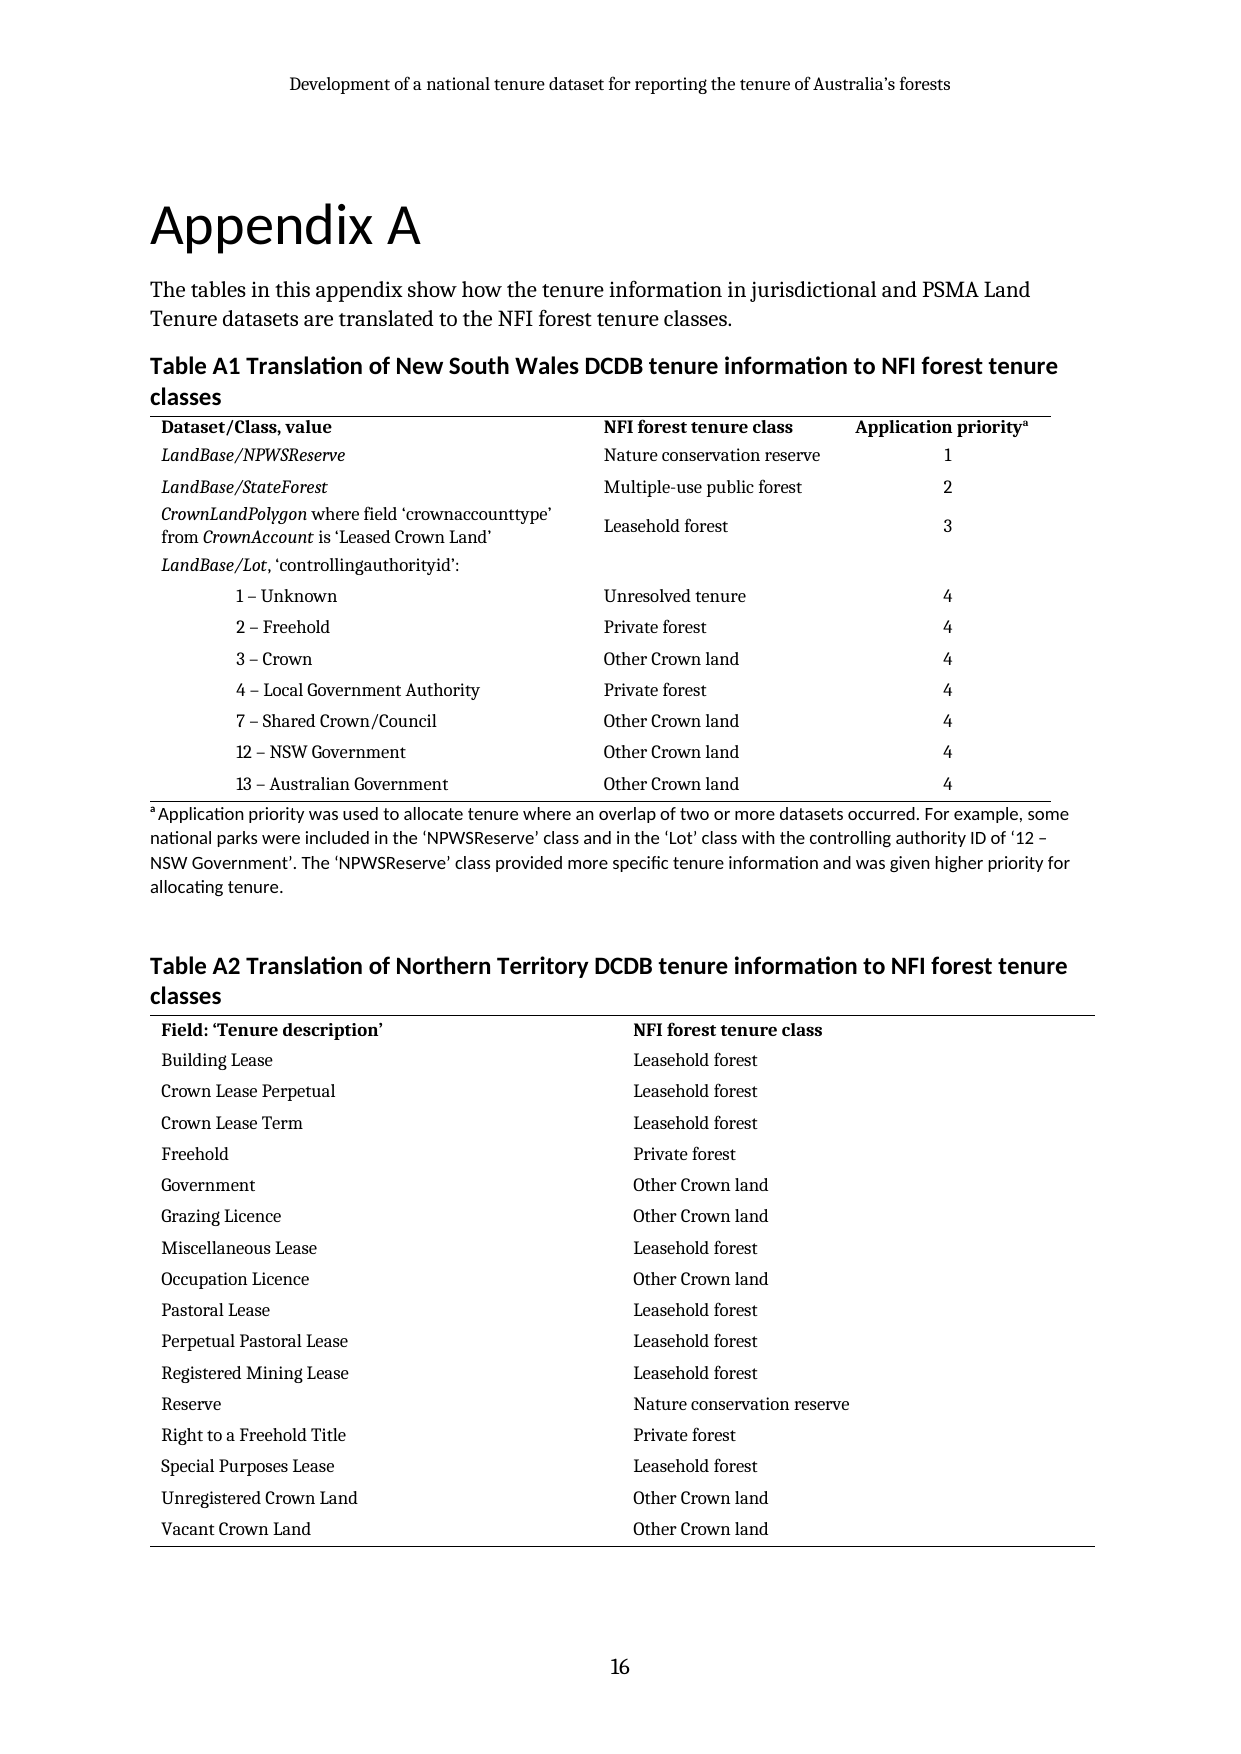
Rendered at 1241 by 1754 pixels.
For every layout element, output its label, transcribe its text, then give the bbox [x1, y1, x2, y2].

table_cell Multiple-use public forest [593, 473, 844, 504]
table_cell 12 – NSW Government [150, 738, 592, 769]
table_cell 4 [844, 738, 1051, 769]
table_cell Grazing Licence [150, 1202, 622, 1233]
table_cell Private forest [593, 676, 844, 707]
table_header NFI forest tenure class [622, 1016, 1094, 1046]
table_cell 1 – Unknown [150, 582, 592, 613]
table_cell Other Crown land [593, 644, 844, 676]
table_cell Other Crown land [622, 1484, 1094, 1515]
table_cell Reserve [150, 1390, 622, 1421]
table_header Application prioritya [844, 417, 1051, 441]
table_cell Leasehold forest [622, 1109, 1094, 1140]
table_cell Private forest [622, 1421, 1094, 1452]
table_cell 3 [844, 504, 1051, 551]
table_header Field: ‘Tenure description’ [150, 1016, 622, 1046]
table_cell Occupation Licence [150, 1265, 622, 1296]
table_cell Right to a Freehold Title [150, 1421, 622, 1452]
table_header Dataset/Class, value [150, 417, 592, 441]
table_cell Unregistered Crown Land [150, 1484, 622, 1515]
text Table A1 Translation of New South Wales DCDB tenure information to NFI forest tenure classes [150, 350, 1090, 411]
table_cell Other Crown land [622, 1202, 1094, 1233]
text The tables in this appendix show how the tenure information in jurisdictional and PSMA Land Tenure datasets are translated to the NFI forest tenure classes. [150, 277, 1090, 332]
table_cell Miscellaneous Lease [150, 1234, 622, 1265]
table_cell Private forest [593, 613, 844, 644]
table_cell Crown Lease Perpetual [150, 1077, 622, 1108]
text Table A2 Translation of Northern Territory DCDB tenure information to NFI forest tenure classes [150, 950, 1090, 1011]
table_cell Perpetual Pastoral Lease [150, 1327, 622, 1358]
table_cell Leasehold forest [622, 1077, 1094, 1108]
table_cell 3 – Crown [150, 644, 592, 676]
table_cell Freehold [150, 1140, 622, 1171]
table_cell Other Crown land [593, 707, 844, 738]
table_cell Other Crown land [593, 738, 844, 769]
table_cell LandBase/Lot, ‘controllingauthorityid’: [150, 551, 1051, 582]
table_cell Unresolved tenure [593, 582, 844, 613]
table_cell 1 [844, 441, 1051, 472]
table_cell Other Crown land [622, 1515, 1094, 1546]
table_cell Leasehold forest [622, 1327, 1094, 1358]
table_cell 4 [844, 707, 1051, 738]
table_cell Leasehold forest [593, 504, 844, 551]
table_cell Pastoral Lease [150, 1296, 622, 1327]
table_cell Leasehold forest [622, 1359, 1094, 1390]
table_header NFI forest tenure class [593, 417, 844, 441]
table_cell Vacant Crown Land [150, 1515, 622, 1546]
table_cell 4 [844, 676, 1051, 707]
table_cell Crown Lease Term [150, 1109, 622, 1140]
table_cell 4 [844, 769, 1051, 801]
table_cell Leasehold forest [622, 1296, 1094, 1327]
table_cell Other Crown land [622, 1265, 1094, 1296]
text a Application priority was used to allocate tenure where an overlap of two or more datasets occurred. For example, some national parks were included in the ‘NPWSReserve’ class and in the ‘Lot’ class with the controlling authority ID of ‘12 – NSW Government’. The ‘NPWSReserve’ class provided more specific tenure information and was given higher priority for allocating tenure. [150, 802, 1090, 899]
table_cell 4 [844, 613, 1051, 644]
table_cell Leasehold forest [622, 1234, 1094, 1265]
table_cell 2 [844, 473, 1051, 504]
subtitle Appendix A [150, 187, 1090, 259]
table_cell CrownLandPolygon where field ‘crownaccounttype’ from CrownAccount is ‘Leased Crown Land’ [150, 504, 592, 551]
table_cell LandBase/StateForest [150, 473, 592, 504]
table_cell Nature conservation reserve [622, 1390, 1094, 1421]
table_cell 4 – Local Government Authority [150, 676, 592, 707]
table_cell Registered Mining Lease [150, 1359, 622, 1390]
table_cell 13 – Australian Government [150, 769, 592, 801]
table_cell Leasehold forest [622, 1046, 1094, 1077]
table_cell Leasehold forest [622, 1452, 1094, 1483]
table_cell 4 [844, 582, 1051, 613]
table_cell Private forest [622, 1140, 1094, 1171]
table_cell Special Purposes Lease [150, 1452, 622, 1483]
table_cell 4 [844, 644, 1051, 676]
table_cell Other Crown land [593, 769, 844, 801]
table_cell Government [150, 1171, 622, 1202]
table_cell Building Lease [150, 1046, 622, 1077]
table_cell 7 – Shared Crown/Council [150, 707, 592, 738]
table_cell Nature conservation reserve [593, 441, 844, 472]
table_cell Other Crown land [622, 1171, 1094, 1202]
table_cell LandBase/NPWSReserve [150, 441, 592, 472]
table_cell 2 – Freehold [150, 613, 592, 644]
